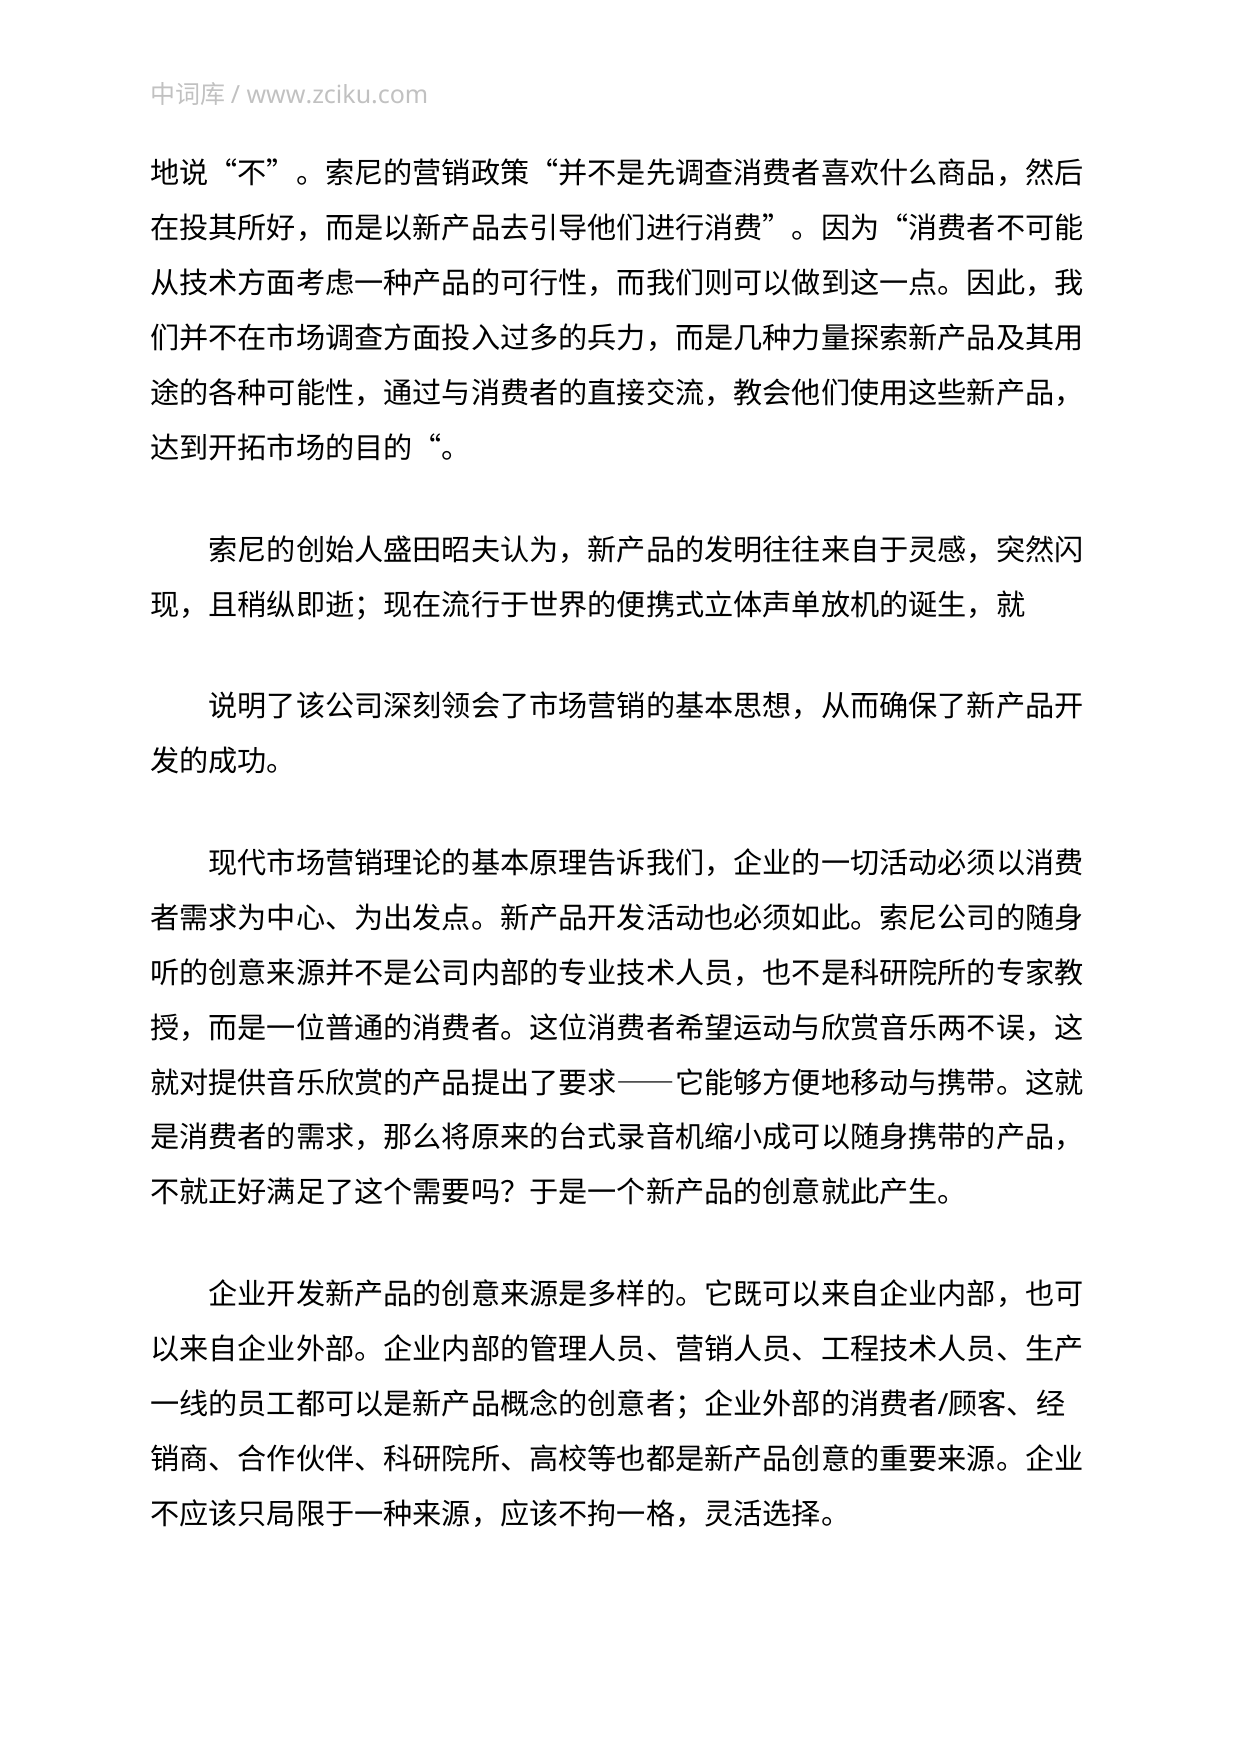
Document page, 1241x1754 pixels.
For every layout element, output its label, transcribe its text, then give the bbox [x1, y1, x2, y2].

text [150, 150, 1090, 467]
text 索尼的创始人盛田昭夫认为，新产品的发明往往来自于灵感，突然闪现，且稍纵即逝；现在流行于世界的便携式立体声单放机的诞生，就 [150, 526, 1090, 623]
text 企业开发新产品的创意来源是多样的。它既可以来自企业内部，也可以来自企业外部。企业内部的管理人员、营销人员、工程技术人员、生产一线的员工都可以是新产品概念的创意者；企业外部的消费者/顾客、经销商、合作伙伴、科研院所、高校等也都是新产品创意的重要来源。企业不应该只局限于一种来源，应该不拘一格，灵活选择。 [150, 1271, 1090, 1533]
text 说明了该公司深刻领会了市场营销的基本思想，从而确保了新产品开发的成功。 [150, 683, 1090, 780]
text 现代市场营销理论的基本原理告诉我们，企业的一切活动必须以消费者需求为中心、为出发点。新产品开发活动也必须如此。索尼公司的随身听的创意来源并不是公司内部的专业技术人员，也不是科研院所的专家教授，而是一位普通的消费者。这位消费者希望运动与欣赏音乐两不误，这就对提供音乐欣赏的产品提出了要求——它能够方便地移动与携带。这就是消费者的需求，那么将原来的台式录音机缩小成可以随身携带的产品，不就正好满足了这个需要吗？于是一个新产品的创意就此产生。 [150, 839, 1090, 1211]
